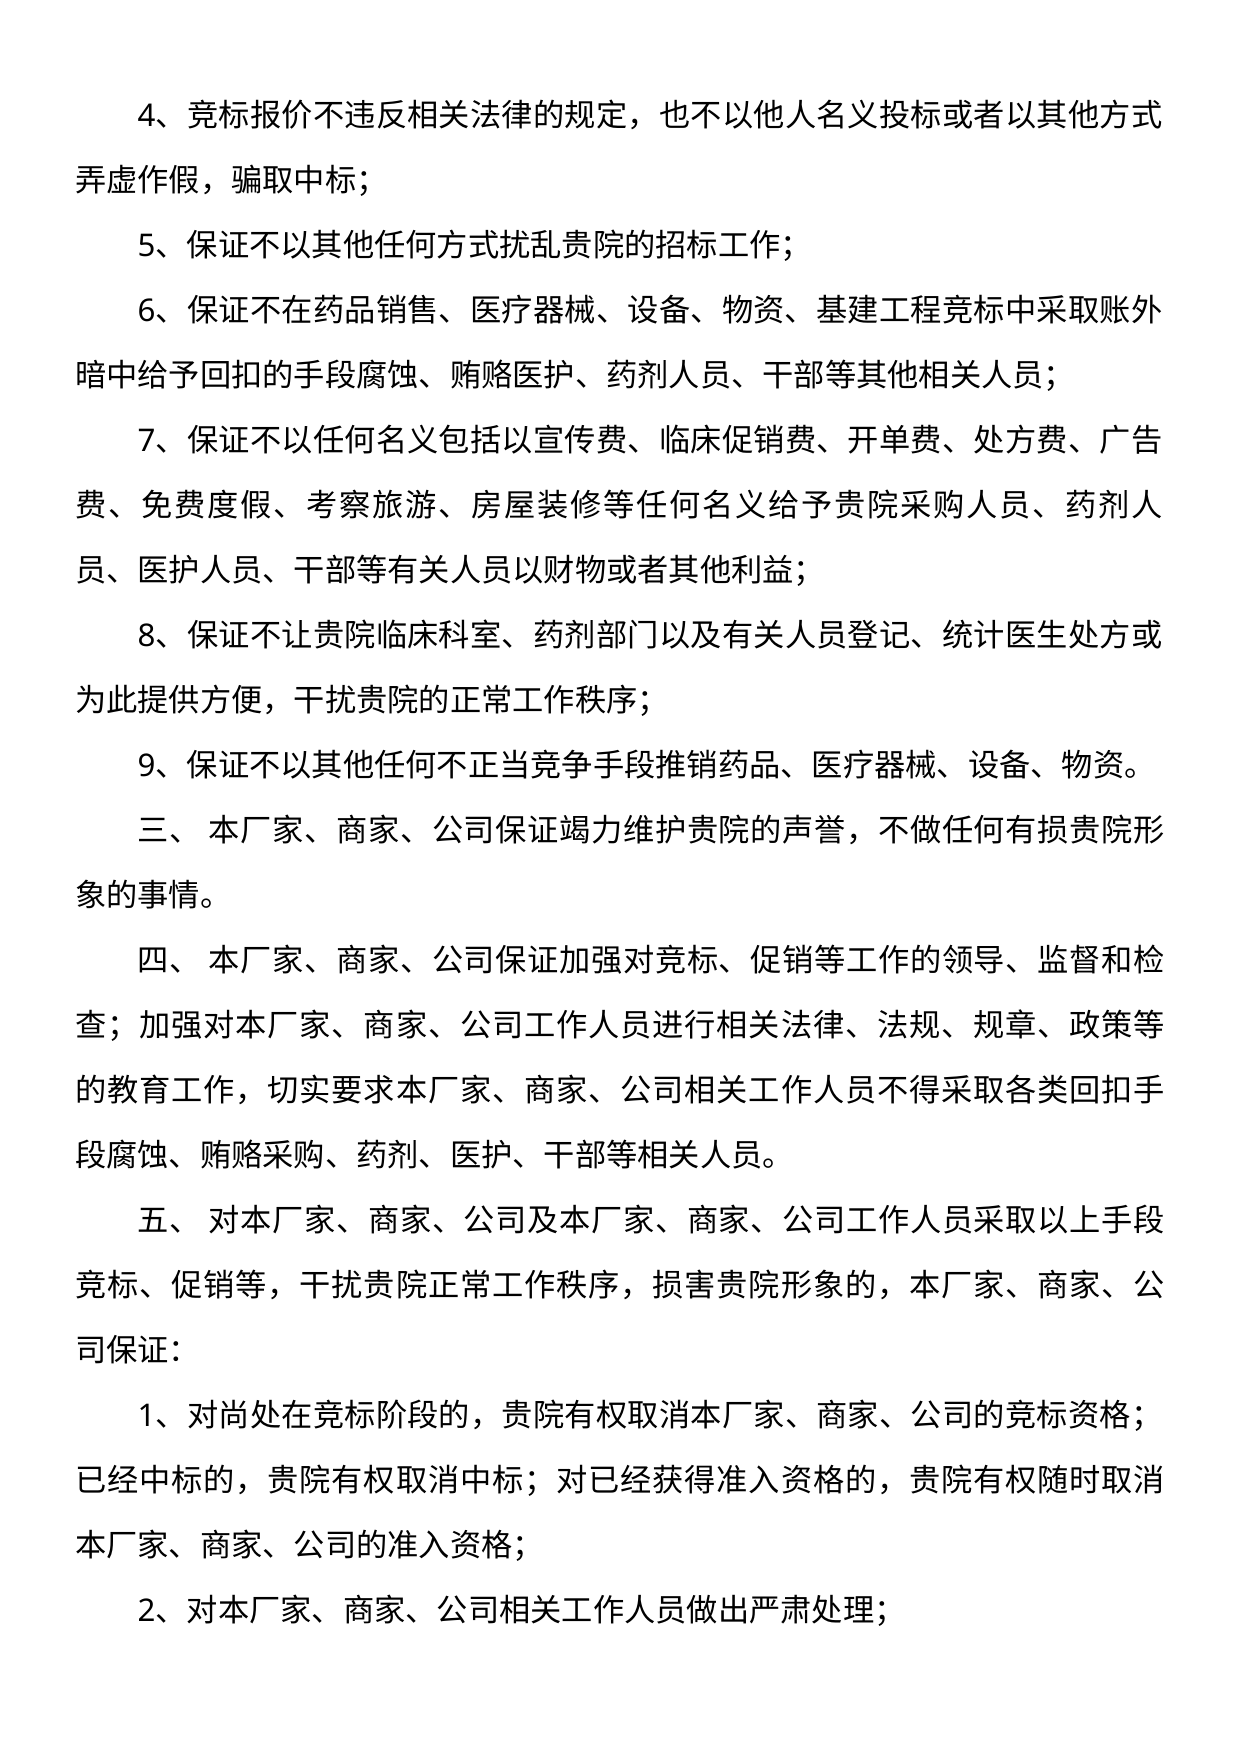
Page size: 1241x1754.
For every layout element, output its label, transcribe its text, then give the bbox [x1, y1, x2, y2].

text 7、保证不以任何名义包括以宣传费、临床促销费、开单费、处方费、广告费、免费度假、考察旅游、房屋装修等任何名义给予贵院采购人员、药剂人员、医护人员、干部等有关人员以财物或者其他利益； [75, 406, 1165, 601]
text 1、对尚处在竞标阶段的，贵院有权取消本厂家、商家、公司的竞标资格；已经中标的，贵院有权取消中标；对已经获得准入资格的，贵院有权随时取消本厂家、商家、公司的准入资格； [75, 1381, 1165, 1576]
text 三、 本厂家、商家、公司保证竭力维护贵院的声誉，不做任何有损贵院形象的事情。 [75, 796, 1165, 926]
text 6、保证不在药品销售、医疗器械、设备、物资、基建工程竞标中采取账外暗中给予回扣的手段腐蚀、贿赂医护、药剂人员、干部等其他相关人员； [75, 276, 1165, 406]
text 8、保证不让贵院临床科室、药剂部门以及有关人员登记、统计医生处方或为此提供方便，干扰贵院的正常工作秩序； [75, 601, 1165, 731]
text 4、竞标报价不违反相关法律的规定，也不以他人名义投标或者以其他方式弄虚作假，骗取中标； [75, 81, 1165, 211]
text 五、 对本厂家、商家、公司及本厂家、商家、公司工作人员采取以上手段竞标、促销等，干扰贵院正常工作秩序，损害贵院形象的，本厂家、商家、公司保证： [75, 1186, 1165, 1381]
text 2、对本厂家、商家、公司相关工作人员做出严肃处理； [75, 1576, 1165, 1641]
text 5、保证不以其他任何方式扰乱贵院的招标工作； [75, 211, 1165, 276]
text 9、保证不以其他任何不正当竞争手段推销药品、医疗器械、设备、物资。 [75, 731, 1165, 796]
text 四、 本厂家、商家、公司保证加强对竞标、促销等工作的领导、监督和检查；加强对本厂家、商家、公司工作人员进行相关法律、法规、规章、政策等的教育工作，切实要求本厂家、商家、公司相关工作人员不得采取各类回扣手段腐蚀、贿赂采购、药剂、医护、干部等相关人员。 [75, 926, 1165, 1186]
